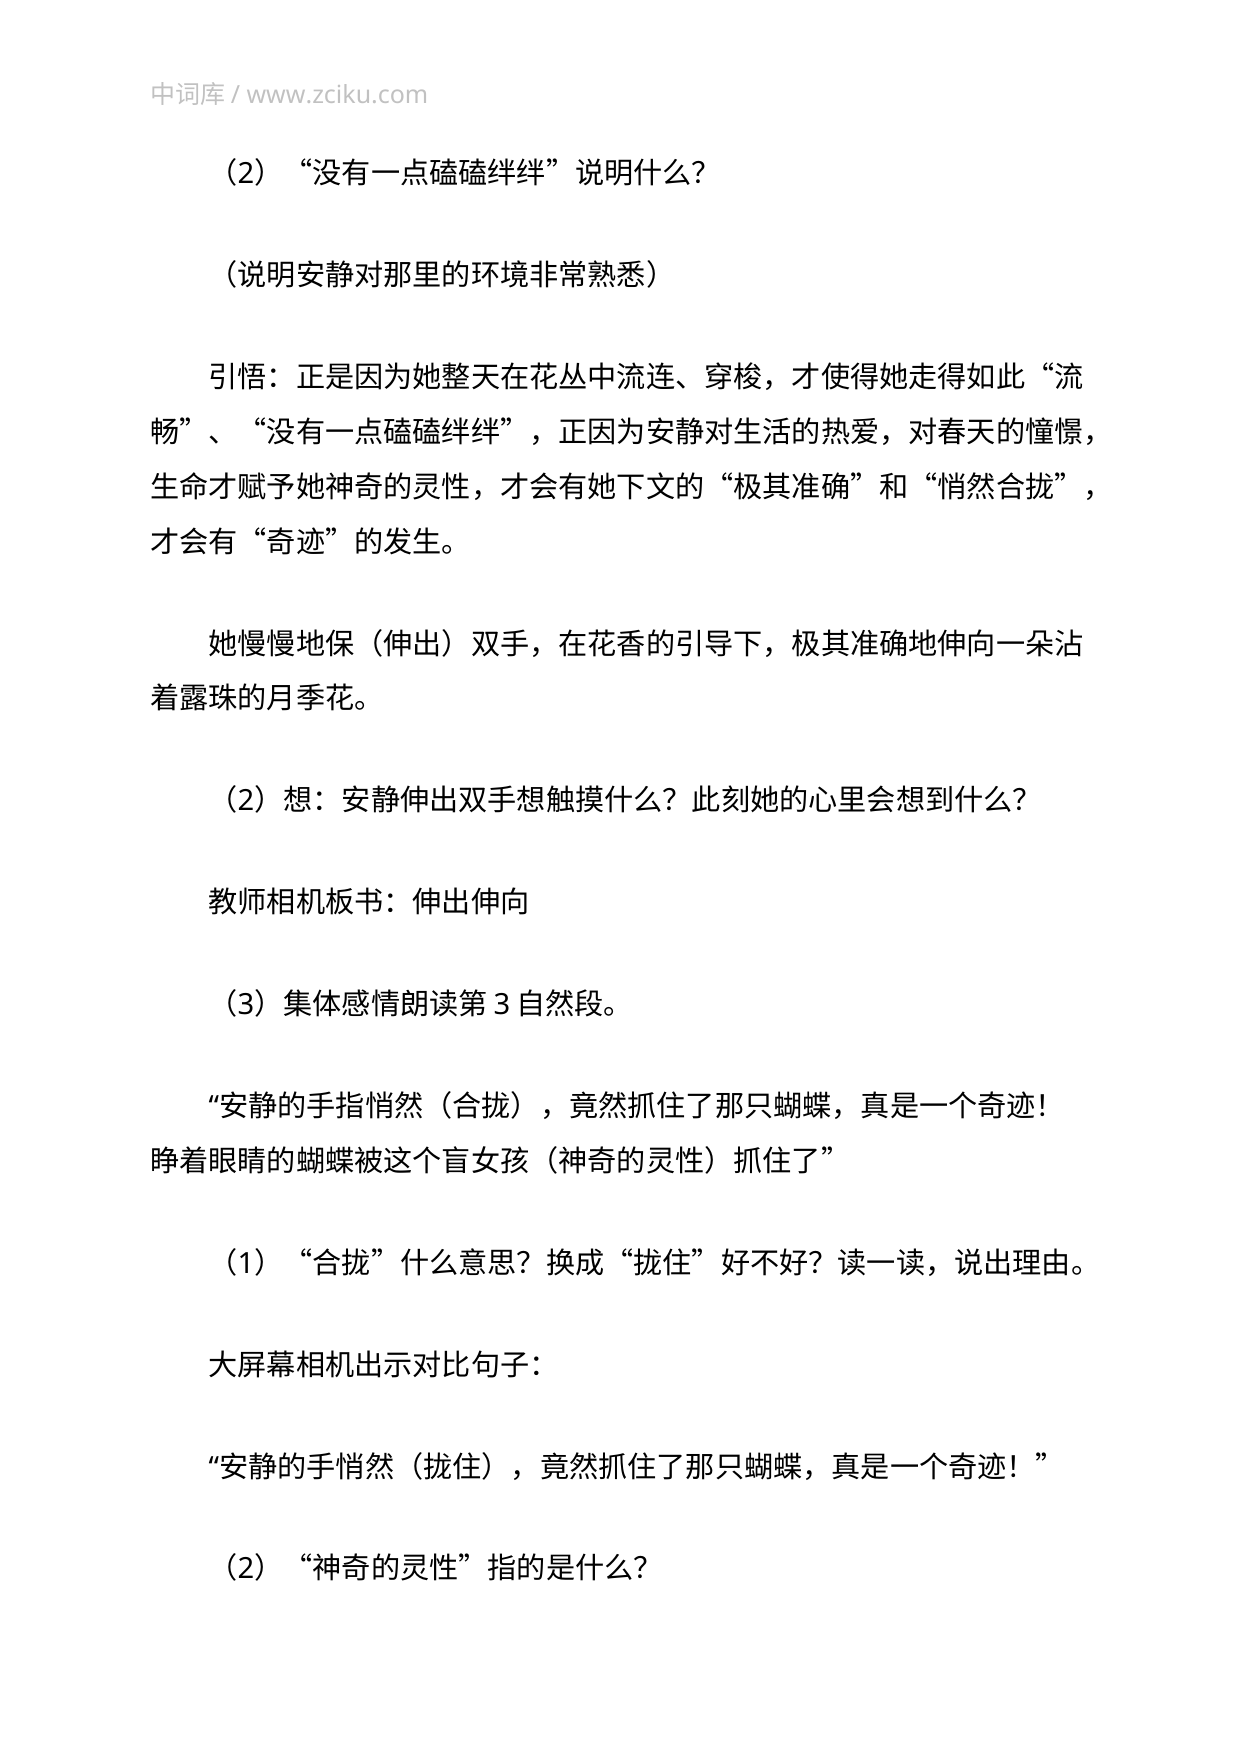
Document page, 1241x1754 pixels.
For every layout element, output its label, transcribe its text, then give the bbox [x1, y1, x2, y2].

text （3）集体感情朗读第3自然段。 [150, 981, 1090, 1023]
text “安静的手指悄然（合拢），竟然抓住了那只蝴蝶，真是一个奇迹！睁着眼睛的蝴蝶被这个盲女孩（神奇的灵性）抓住了” [150, 1083, 1090, 1180]
text “安静的手悄然（拢住），竟然抓住了那只蝴蝶，真是一个奇迹！” [150, 1443, 1090, 1486]
text 引悟：正是因为她整天在花丛中流连、穿梭，才使得她走得如此“流畅”、“没有一点磕磕绊绊”，正因为安静对生活的热爱，对春天的憧憬，生命才赋予她神奇的灵性，才会有她下文的“极其准确”和“悄然合拢”，才会有“奇迹”的发生。 [150, 354, 1090, 561]
text 她慢慢地保（伸出）双手，在花香的引导下，极其准确地伸向一朵沾着露珠的月季花。 [150, 620, 1090, 717]
text 大屏幕相机出示对比句子： [150, 1341, 1090, 1384]
text （1）“合拢”什么意思？换成“拢住”好不好？读一读，说出理由。 [150, 1239, 1090, 1282]
text 教师相机板书：伸出伸向 [150, 879, 1090, 921]
text （2）“没有一点磕磕绊绊”说明什么？ [150, 150, 1090, 192]
text （说明安静对那里的环境非常熟悉） [150, 252, 1090, 294]
text （2）“神奇的灵性”指的是什么？ [150, 1545, 1090, 1587]
text （2）想：安静伸出双手想触摸什么？此刻她的心里会想到什么？ [150, 777, 1090, 819]
